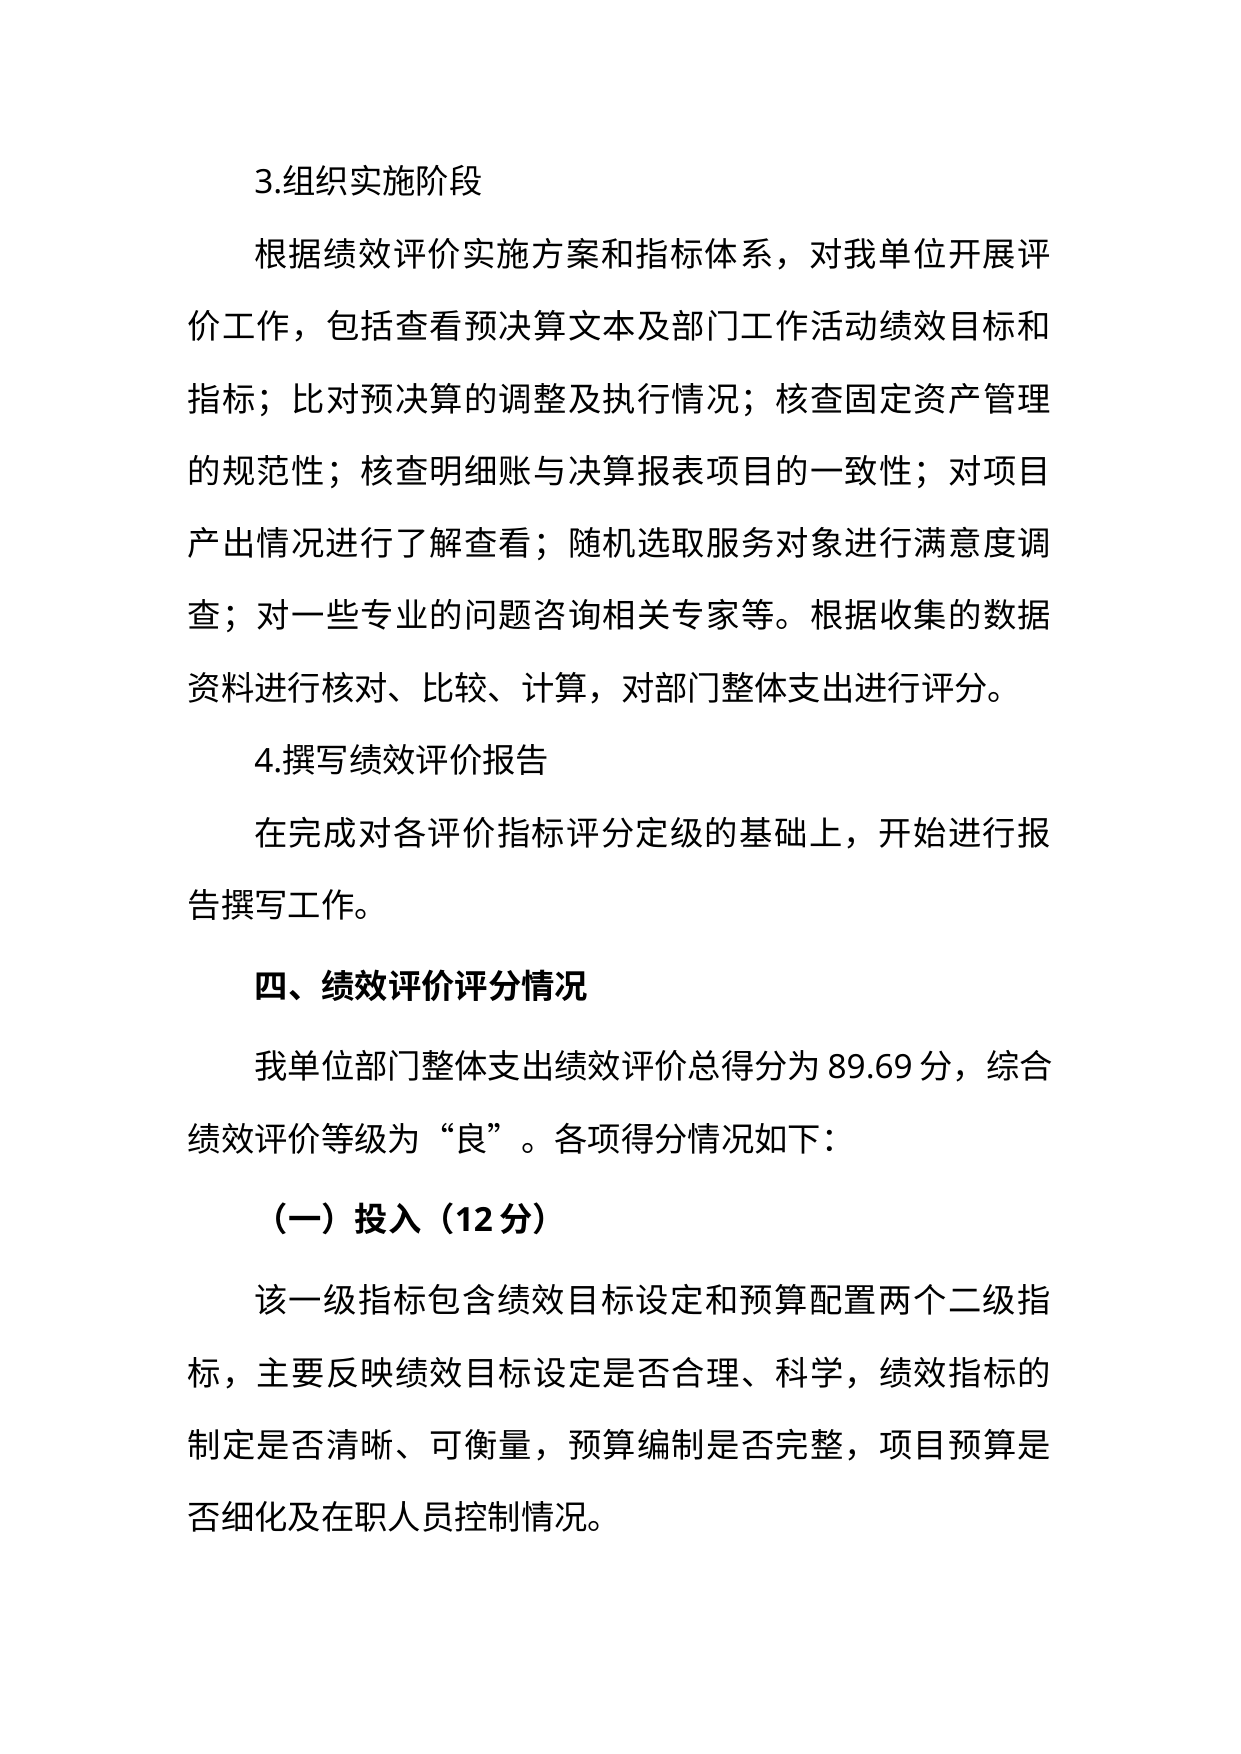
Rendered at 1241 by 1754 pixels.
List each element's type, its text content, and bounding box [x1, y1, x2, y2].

subtitle （一）投入（12分） [187, 1185, 1053, 1250]
text 根据绩效评价实施方案和指标体系，对我单位开展评价工作，包括查看预决算文本及部门工作活动绩效目标和指标；比对预决算的调整及执行情况；核查固定资产管理的规范性；核查明细账与决算报表项目的一致性；对项目产出情况进行了解查看；随机选取服务对象进行满意度调查；对一些专业的问题咨询相关专家等。根据收集的数据、资料进行核对、比较、计算，对部门整体支出进行评分。 [187, 228, 1053, 710]
text 我单位部门整体支出绩效评价总得分为89.69分，综合绩效评价等级为“良”。各项得分情况如下： [187, 1040, 1053, 1161]
text 4.撰写绩效评价报告 [187, 734, 1053, 782]
subtitle 四、绩效评价评分情况 [187, 951, 1053, 1016]
text 该一级指标包含绩效目标设定和预算配置两个二级指标，主要反映绩效目标设定是否合理、科学，绩效指标的制定是否清晰、可衡量，预算编制是否完整，项目预算是否细化及在职人员控制情况。 [187, 1274, 1053, 1539]
text 3.组织实施阶段 [187, 155, 1053, 204]
text 在完成对各评价指标评分定级的基础上，开始进行报告撰写工作。 [187, 806, 1053, 927]
